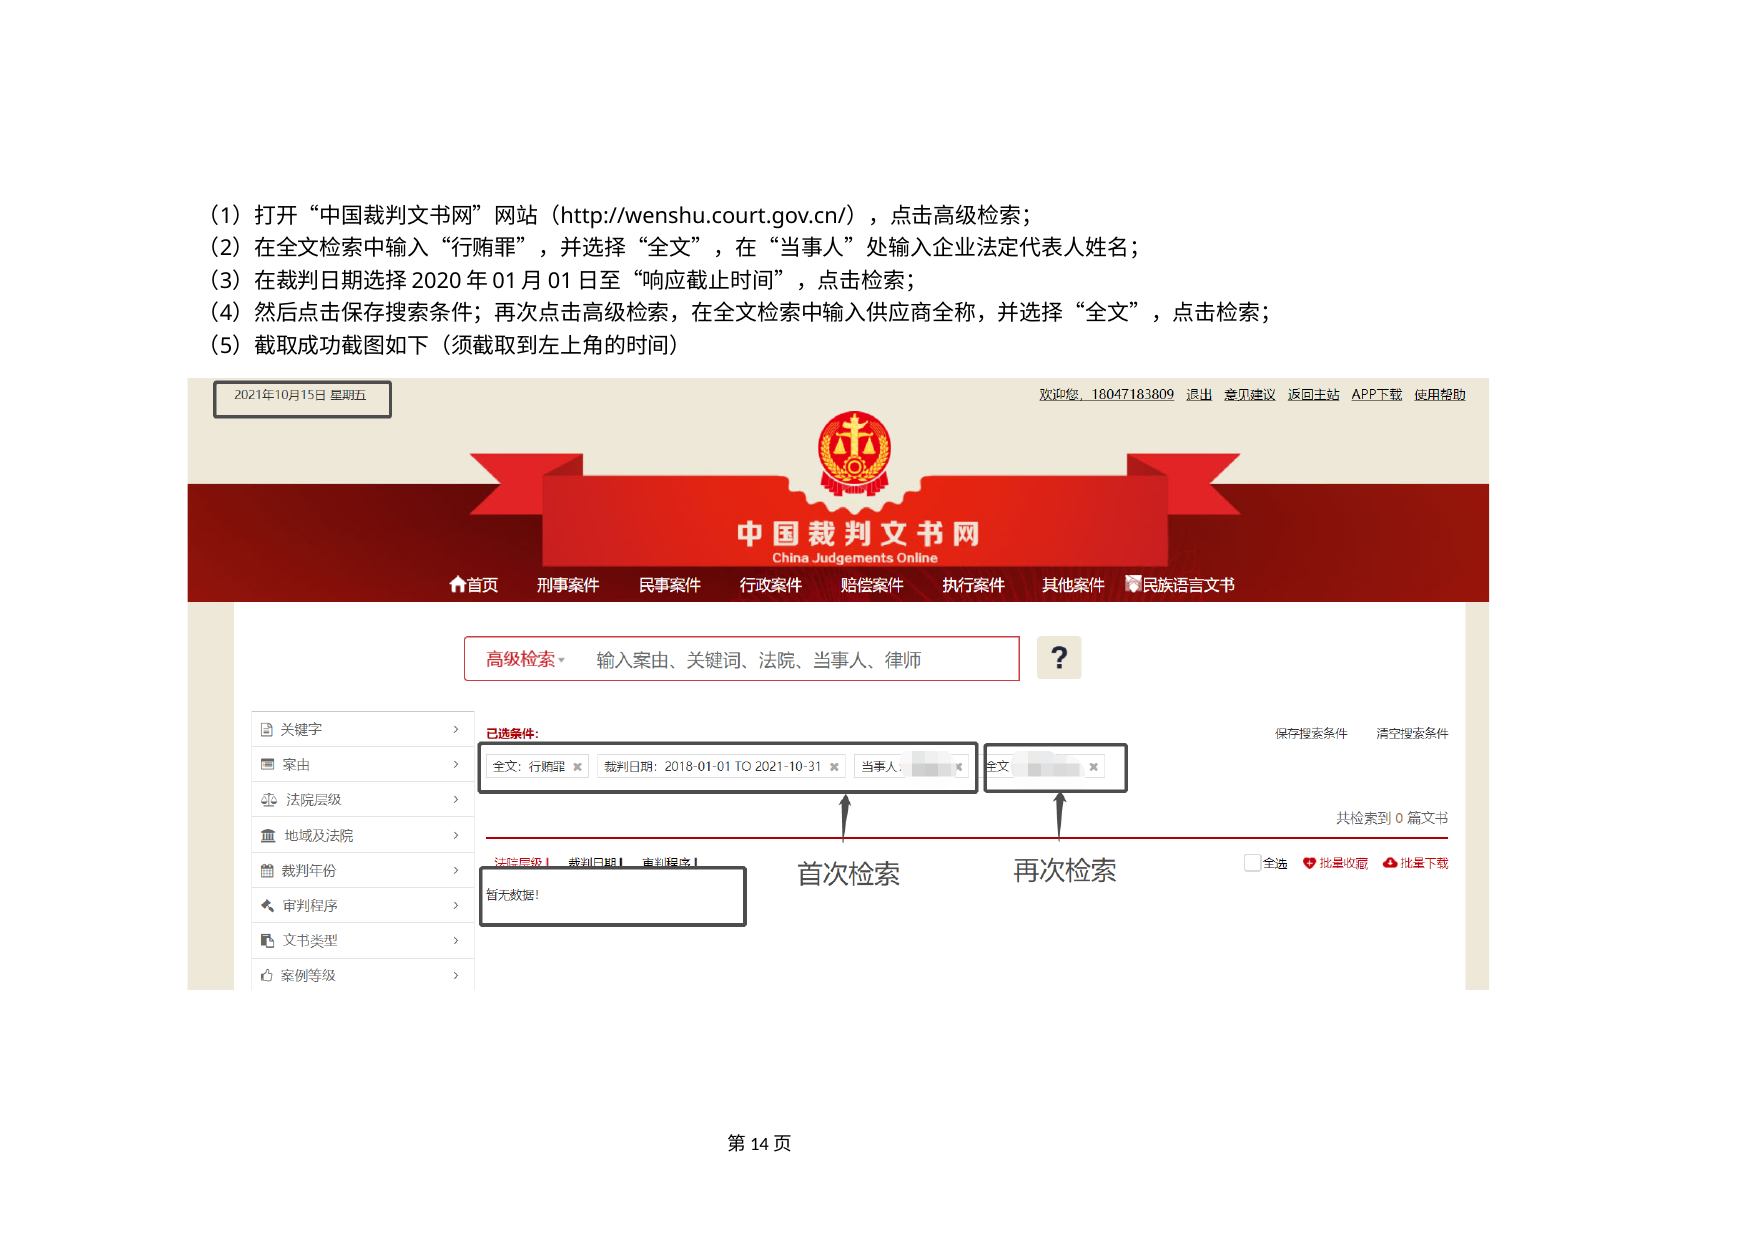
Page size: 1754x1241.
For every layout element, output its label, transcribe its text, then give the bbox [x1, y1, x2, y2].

text （5）截取成功截图如下（须截取到左上角的时间） [148, 328, 1606, 360]
text （4）然后点击保存搜索条件；再次点击高级检索，在全文检索中输入供应商全称，并选择“全文”，点击检索； [148, 295, 1606, 328]
text （1）打开“中国裁判文书网”网站（http://wenshu.court.gov.cn/），点击高级检索； [148, 198, 1606, 230]
text （3）在裁判日期选择2020年01月01日至“响应截止时间”，点击检索； [148, 263, 1606, 295]
picture [186, 378, 1488, 989]
text （2）在全文检索中输入“行贿罪”，并选择“全文”，在“当事人”处输入企业法定代表人姓名； [148, 230, 1606, 263]
